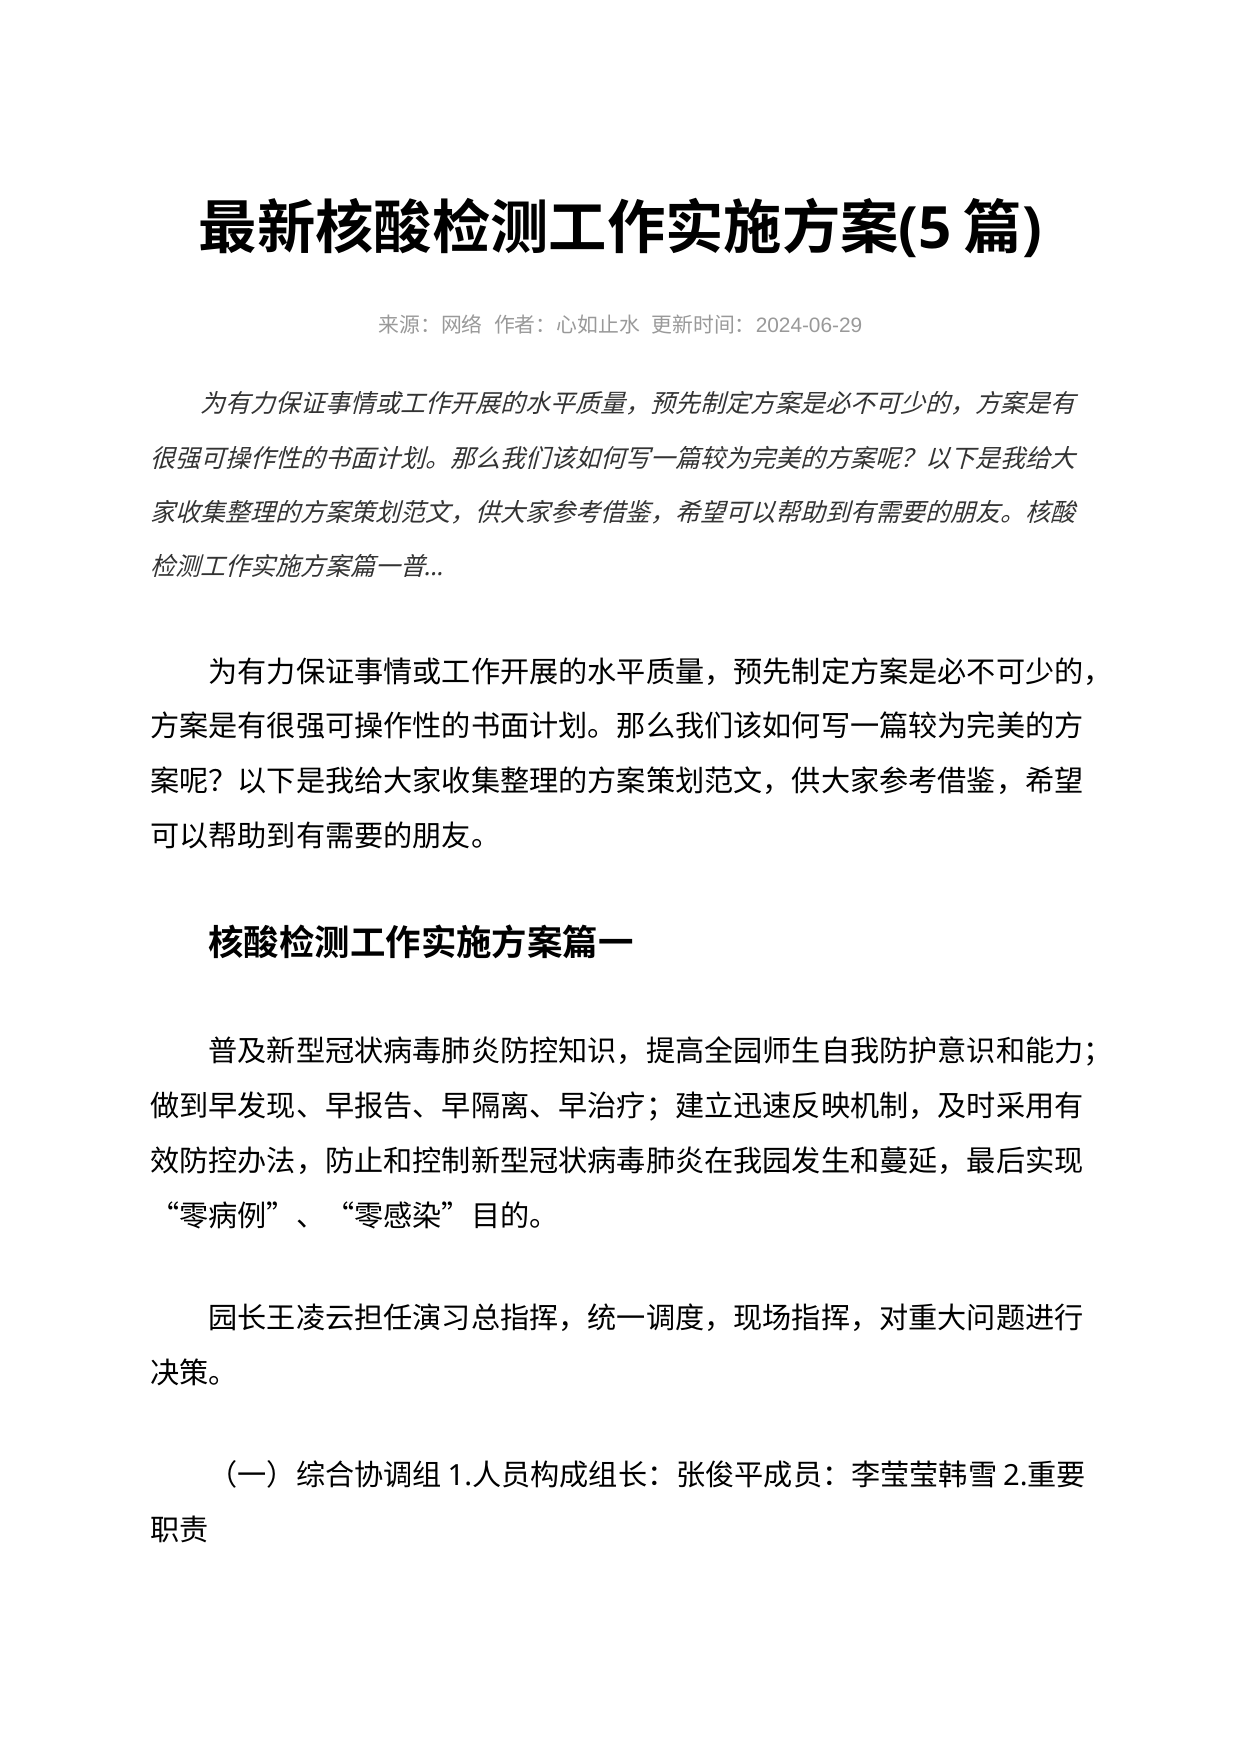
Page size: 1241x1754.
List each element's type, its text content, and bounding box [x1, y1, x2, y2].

text 来源：网络 作者：心如止水 更新时间：2024-06-29 [150, 313, 1090, 337]
text （一）综合协调组1.人员构成组长：张俊平成员：李莹莹韩雪2.重要职责 [150, 1451, 1090, 1548]
text 核酸检测工作实施方案篇一 [150, 914, 1090, 966]
text 为有力保证事情或工作开展的水平质量，预先制定方案是必不可少的，方案是有很强可操作性的书面计划。那么我们该如何写一篇较为完美的方案呢？以下是我给大家收集整理的方案策划范文，供大家参考借鉴，希望可以帮助到有需要的朋友。核酸检测工作实施方案篇一普... [150, 384, 1090, 583]
text 普及新型冠状病毒肺炎防控知识，提高全园师生自我防护意识和能力；做到早发现、早报告、早隔离、早治疗；建立迅速反映机制，及时采用有效防控办法，防止和控制新型冠状病毒肺炎在我园发生和蔓延，最后实现“零病例”、“零感染”目的。 [150, 1028, 1090, 1235]
subtitle 最新核酸检测工作实施方案(5篇) [150, 181, 1090, 266]
text 园长王凌云担任演习总指挥，统一调度，现场指挥，对重大问题进行决策。 [150, 1294, 1090, 1392]
text 为有力保证事情或工作开展的水平质量，预先制定方案是必不可少的，方案是有很强可操作性的书面计划。那么我们该如何写一篇较为完美的方案呢？以下是我给大家收集整理的方案策划范文，供大家参考借鉴，希望可以帮助到有需要的朋友。 [150, 648, 1090, 855]
